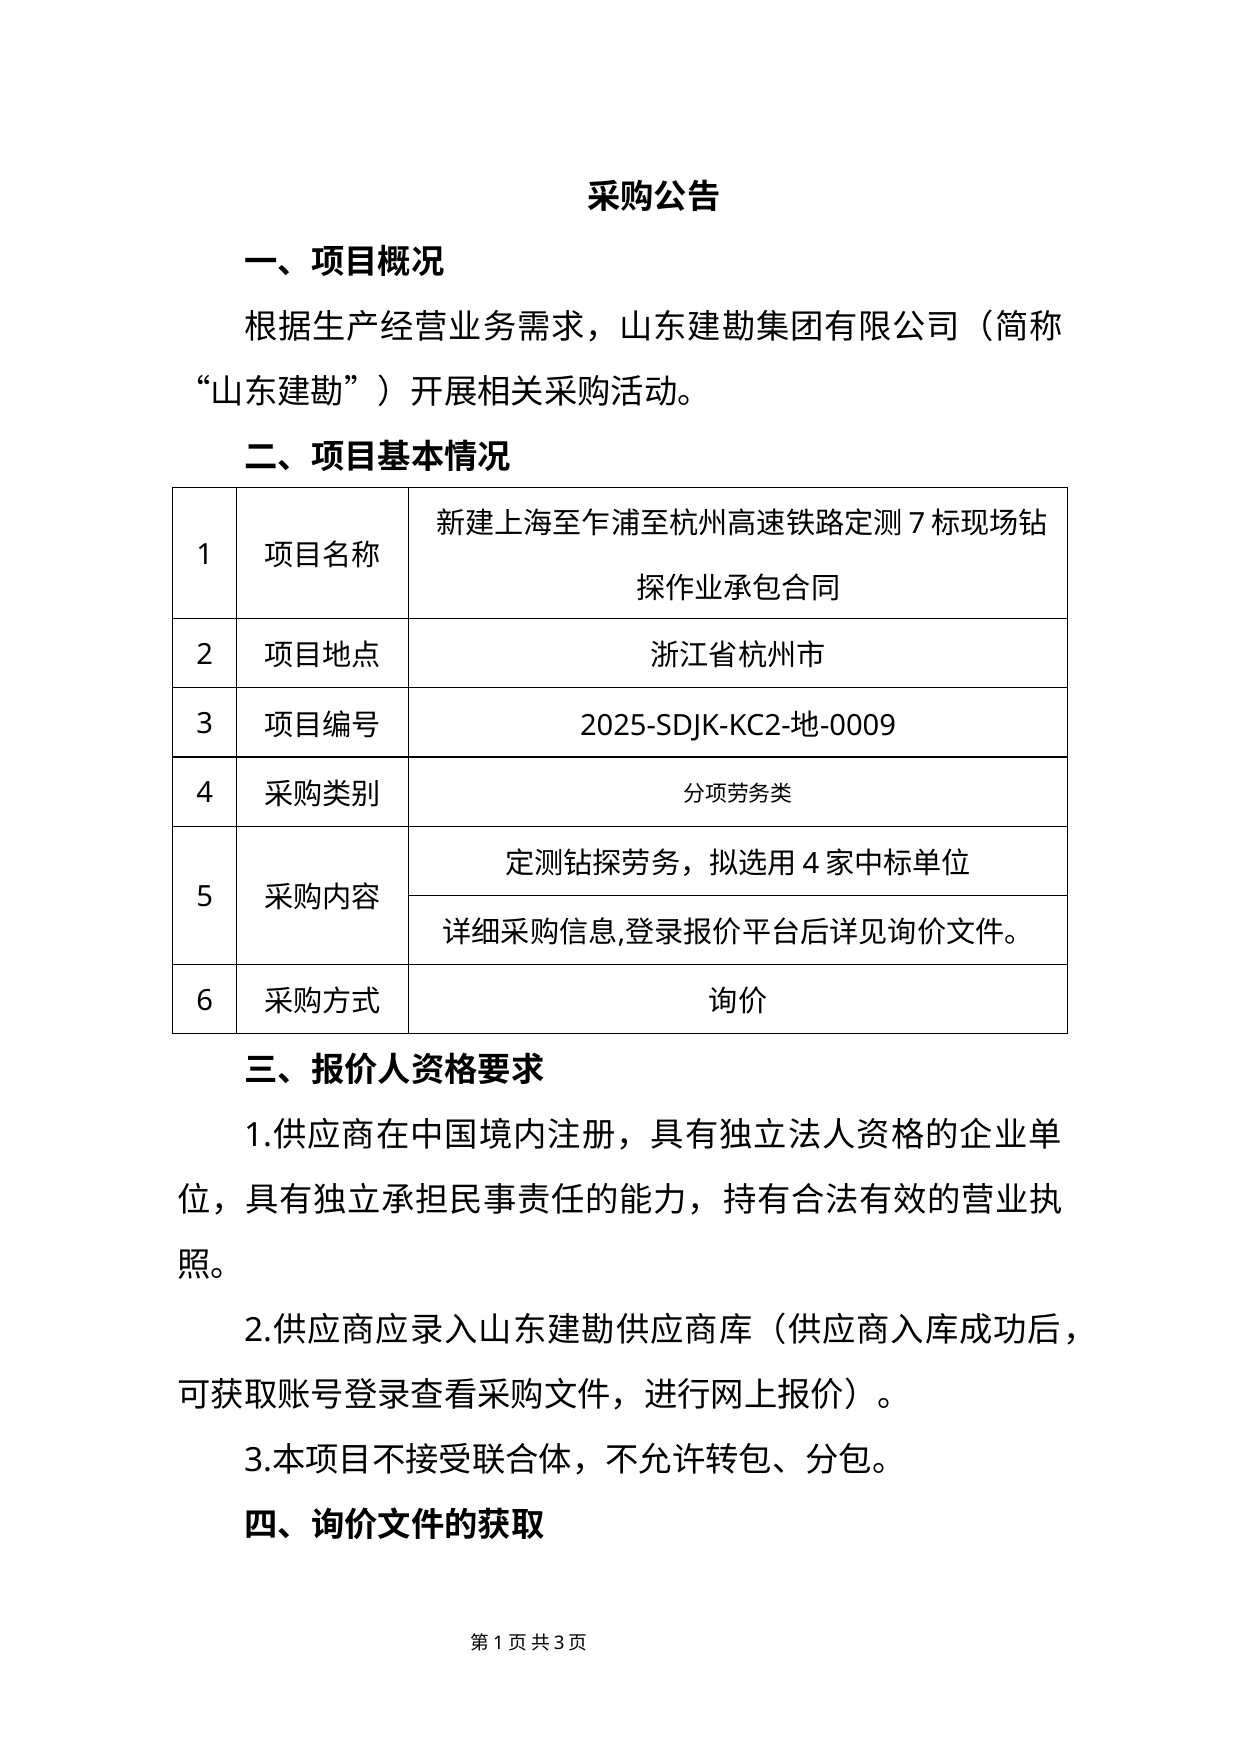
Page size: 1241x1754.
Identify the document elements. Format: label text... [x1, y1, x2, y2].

table_cell 详细采购信息,登录报价平台后详见询价文件。 [409, 896, 1067, 964]
table_cell 项目编号 [237, 688, 408, 756]
table_cell 2 [173, 619, 236, 687]
table_header 1 [173, 488, 236, 618]
text 3.本项目不接受联合体，不允许转包、分包。 [177, 1424, 1063, 1489]
table_cell 浙江省杭州市 [409, 619, 1067, 687]
text 一、项目概况 [177, 227, 1063, 292]
table_cell 5 [173, 827, 236, 964]
text 三、报价人资格要求 [177, 1034, 1063, 1099]
table_header 新建上海至乍浦至杭州高速铁路定测7标现场钻探作业承包合同 [409, 488, 1067, 618]
table_cell 询价 [409, 965, 1067, 1033]
text 二、项目基本情况 [177, 422, 1063, 487]
text 采购公告 [177, 162, 1063, 227]
text 1.供应商在中国境内注册，具有独立法人资格的企业单位，具有独立承担民事责任的能力，持有合法有效的营业执照。 [177, 1099, 1063, 1294]
table_cell 项目地点 [237, 619, 408, 687]
table_cell 3 [173, 688, 236, 756]
table_cell 定测钻探劳务，拟选用4家中标单位 [409, 827, 1067, 895]
text 四、询价文件的获取 [177, 1489, 1063, 1554]
table_cell 4 [173, 758, 236, 826]
table_header 项目名称 [237, 488, 408, 618]
table_cell 6 [173, 965, 236, 1033]
text 根据生产经营业务需求，山东建勘集团有限公司（简称“山东建勘”）开展相关采购活动。 [177, 292, 1063, 422]
table_cell 采购内容 [237, 827, 408, 964]
text 2.供应商应录入山东建勘供应商库（供应商入库成功后，可获取账号登录查看采购文件，进行网上报价）。 [177, 1294, 1063, 1424]
table_cell 采购类别 [237, 758, 408, 826]
table_cell 2025-SDJK-KC2-地-0009 [409, 688, 1067, 756]
table_cell 采购方式 [237, 965, 408, 1033]
